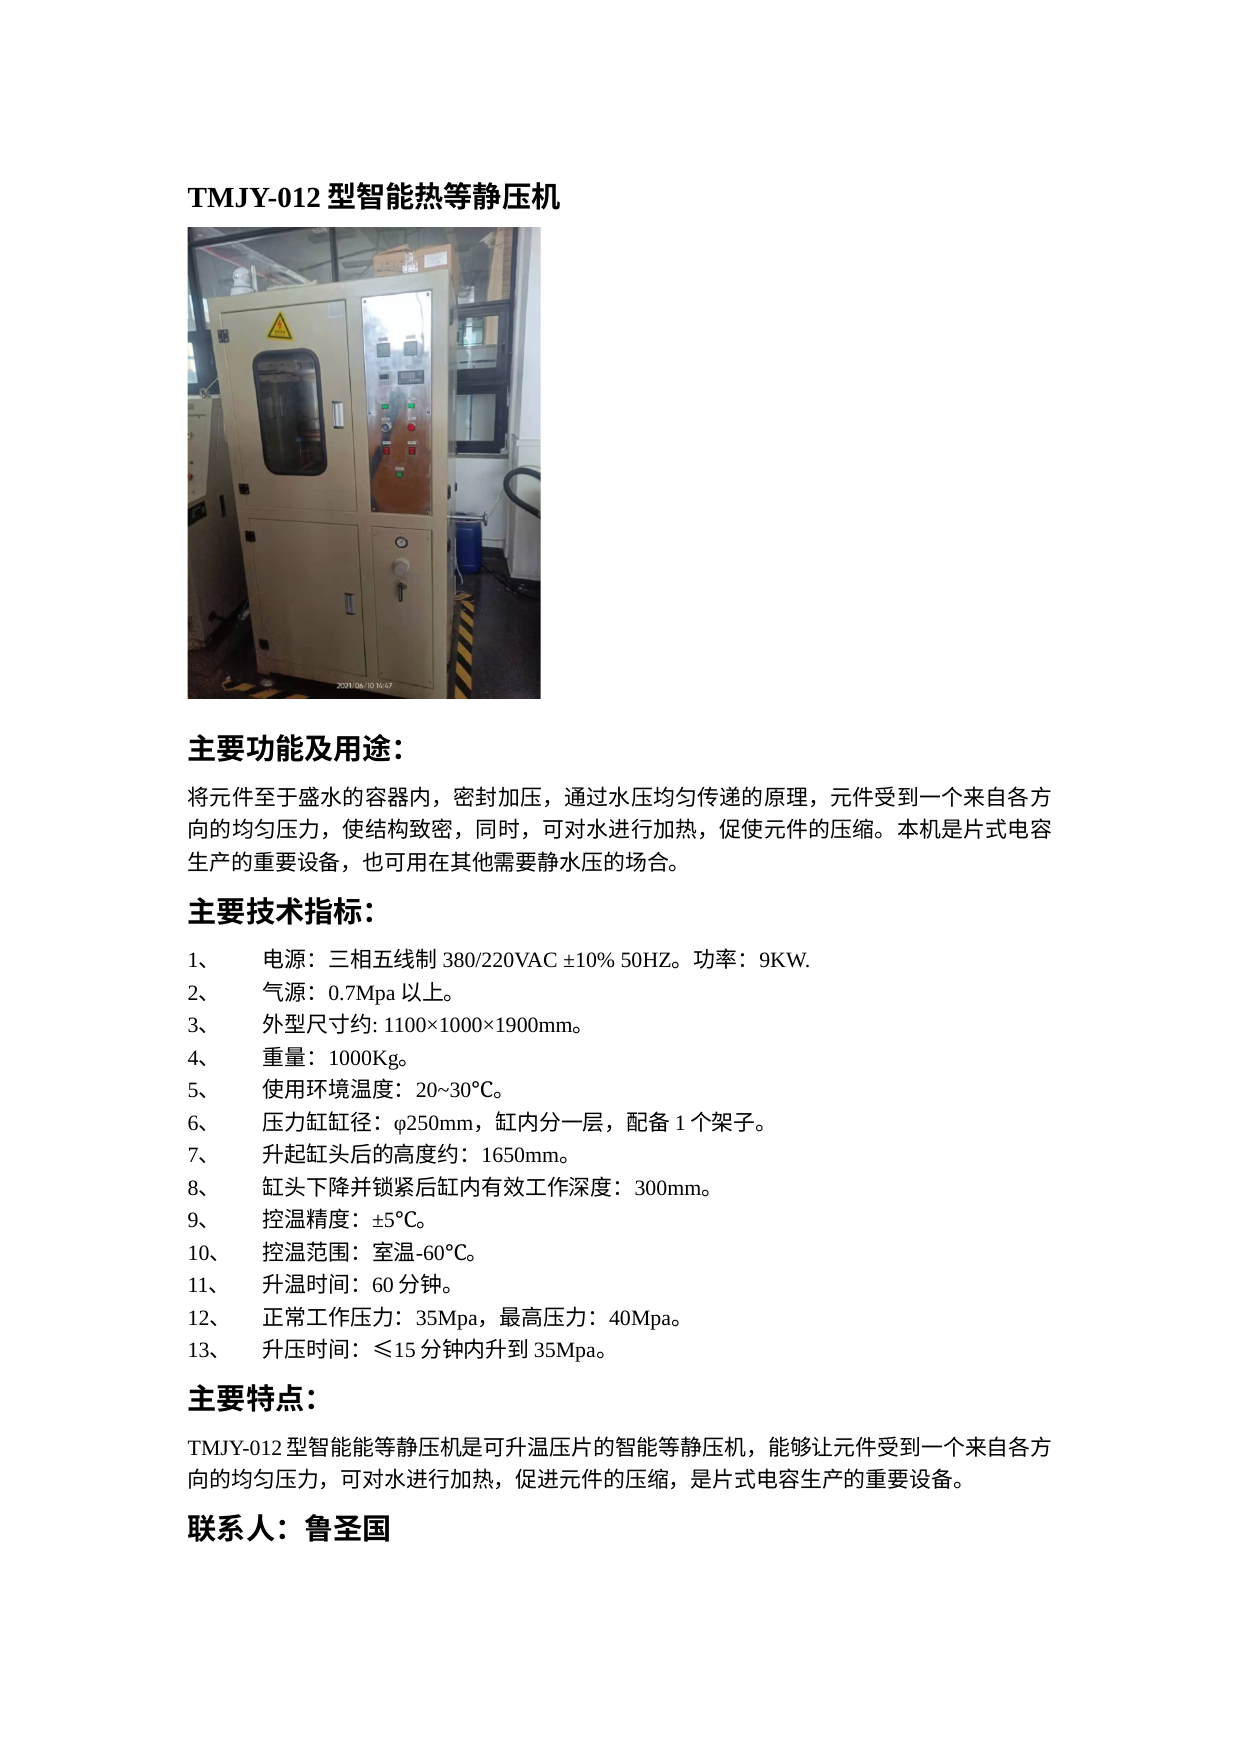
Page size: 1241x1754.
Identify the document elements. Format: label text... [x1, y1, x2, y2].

list 升起缸头后的高度约：1650mm。 [187, 1137, 1053, 1169]
list 电源：三相五线制 380/220VAC ±10% 50HZ。功率：9KW. [187, 942, 1053, 974]
text 主要技术指标： [187, 877, 1053, 942]
list 控温精度：±5℃。 [187, 1202, 1053, 1234]
list 缸头下降并锁紧后缸内有效工作深度：300mm。 [187, 1169, 1053, 1202]
text TMJY-012型智能热等静压机 [187, 162, 1053, 227]
list 正常工作压力：35Mpa，最高压力：40Mpa。 [187, 1299, 1053, 1332]
list 重量：1000Kg。 [187, 1039, 1053, 1072]
text 主要功能及用途： [187, 714, 1053, 779]
list 控温范围：室温-60℃。 [187, 1234, 1053, 1267]
text 主要特点： [187, 1364, 1053, 1429]
text 联系人：鲁圣国 [187, 1494, 1053, 1559]
picture [187, 227, 541, 699]
list 外型尺寸约: 1100×1000×1900mm。 [187, 1007, 1053, 1039]
text TMJY-012型智能能等静压机是可升温压片的智能等静压机，能够让元件受到一个来自各方向的均匀压力，可对水进行加热，促进元件的压缩，是片式电容生产的重要设备。 [187, 1429, 1053, 1494]
list 升温时间：60分钟。 [187, 1267, 1053, 1299]
list 使用环境温度：20~30℃。 [187, 1072, 1053, 1104]
text 将元件至于盛水的容器内，密封加压，通过水压均匀传递的原理，元件受到一个来自各方向的均匀压力，使结构致密，同时，可对水进行加热，促使元件的压缩。本机是片式电容生产的重要设备，也可用在其他需要静水压的场合。 [187, 779, 1053, 877]
list 压力缸缸径：φ250mm，缸内分一层，配备1个架子。 [187, 1104, 1053, 1137]
list 气源：0.7Mpa以上。 [187, 974, 1053, 1007]
list 升压时间：≤15分钟内升到35Mpa。 [187, 1332, 1053, 1364]
